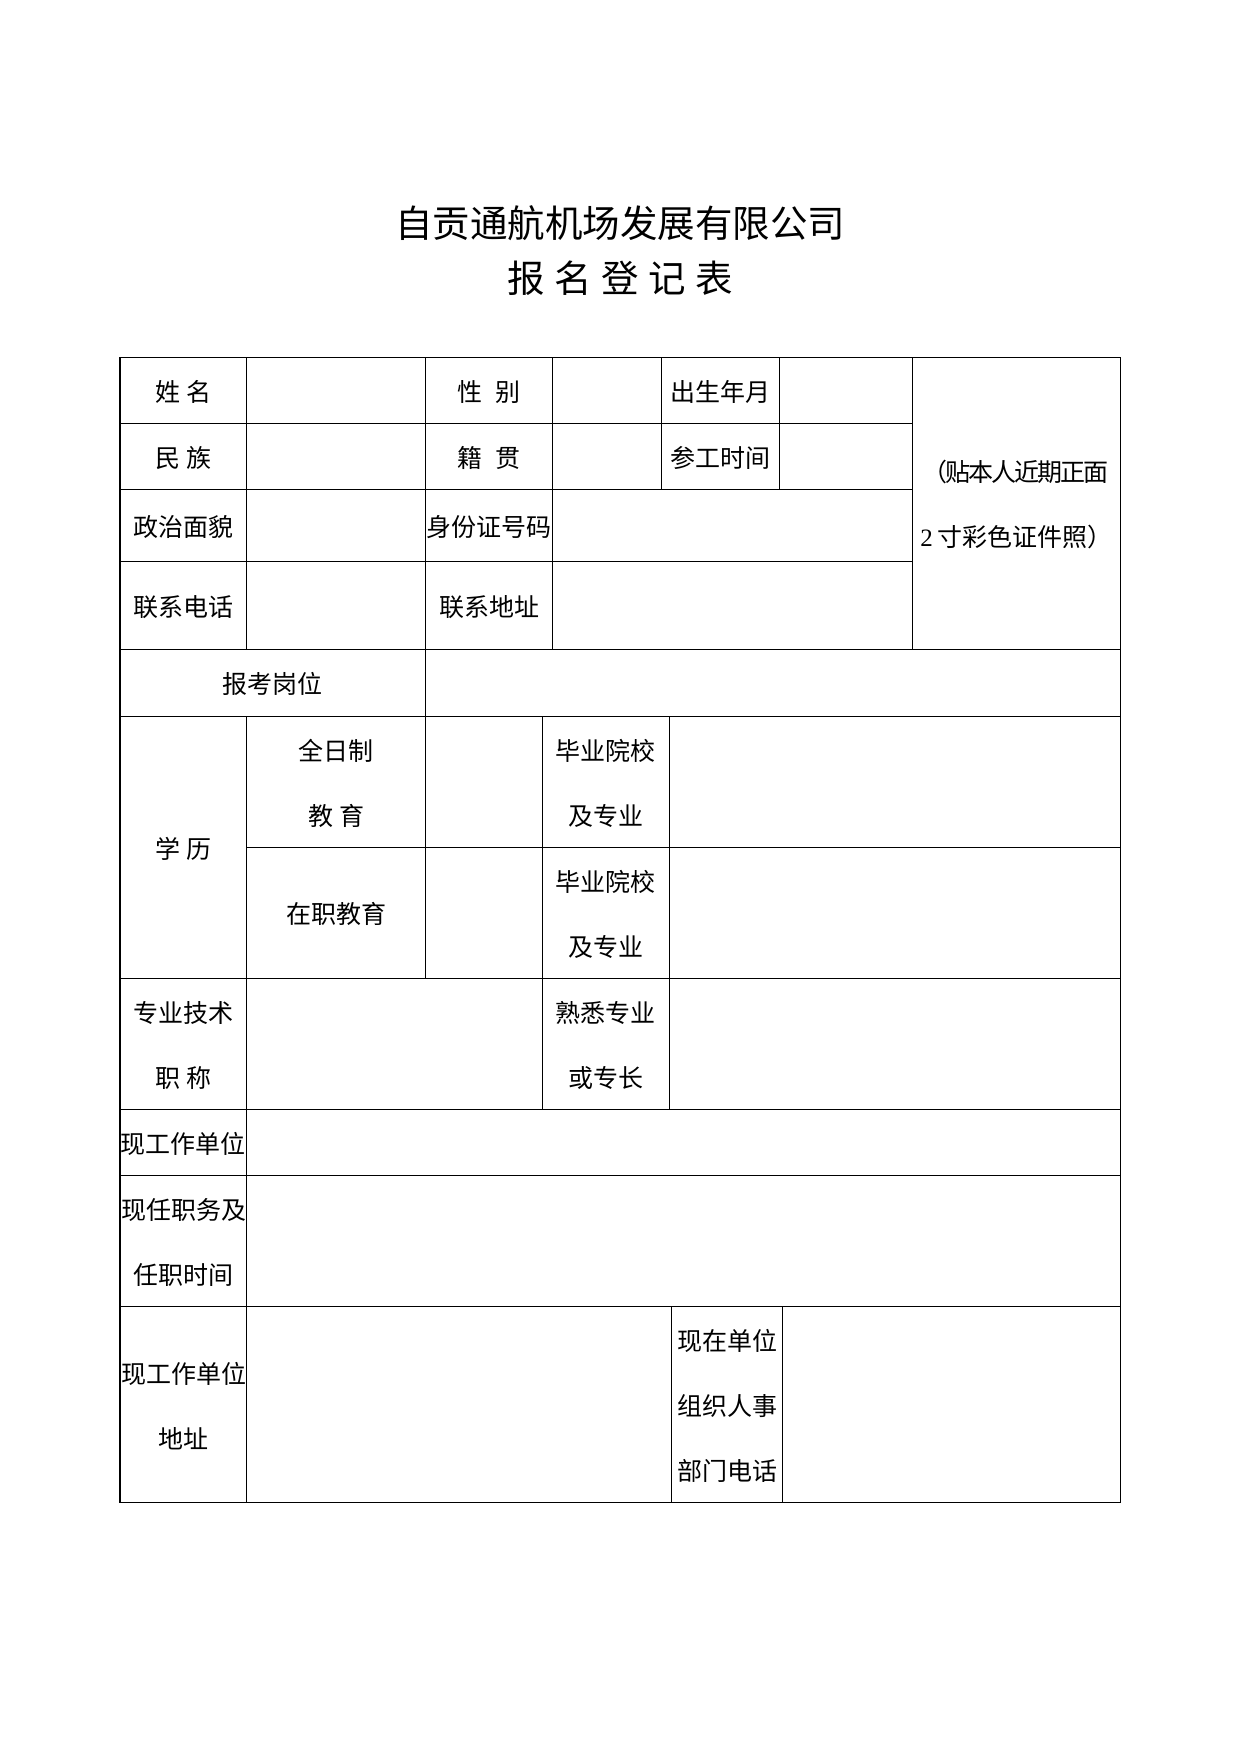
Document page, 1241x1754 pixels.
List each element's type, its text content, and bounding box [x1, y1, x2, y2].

table_header 性 别 [426, 358, 552, 423]
table_cell 民 族 [121, 424, 246, 489]
table_cell [247, 1176, 1120, 1306]
table_cell [426, 650, 1120, 716]
table_cell 毕业院校 及专业 [543, 848, 668, 978]
table_cell 毕业院校 及专业 [543, 717, 668, 847]
table_cell 报考岗位 [121, 650, 425, 716]
table_cell 政治面貌 [121, 490, 246, 561]
table_cell 现任职务及任职时间 [121, 1176, 246, 1306]
table_cell [553, 562, 912, 648]
table_cell 联系地址 [426, 562, 552, 648]
table_cell 身份证号码 [426, 490, 552, 561]
table_cell [247, 424, 425, 489]
table_cell [247, 1110, 1120, 1175]
table_cell 现工作单位 [121, 1110, 246, 1175]
table_cell [783, 1307, 1120, 1502]
text 报 名 登 记 表 [187, 249, 1053, 303]
table_cell 参工时间 [662, 424, 779, 489]
table_cell [553, 490, 912, 561]
table_cell [426, 717, 542, 847]
table_header 姓 名 [121, 358, 246, 423]
table_cell [553, 424, 661, 489]
table_cell [669, 979, 1120, 1109]
table_cell 学 历 [121, 717, 246, 978]
table_cell 籍 贯 [426, 424, 552, 489]
table_cell 现工作单位地址 [121, 1307, 246, 1502]
table_cell 在职教育 [247, 848, 425, 978]
table_cell 熟悉专业 或专长 [543, 979, 668, 1109]
table_cell [247, 562, 425, 648]
table_cell 现在单位组织人事部门电话 [672, 1307, 782, 1502]
table_cell [247, 979, 542, 1109]
table_header （贴本人近期正面 2寸彩色证件照） [913, 358, 1120, 648]
table_cell 专业技术 职 称 [121, 979, 246, 1109]
table_cell [669, 717, 1120, 847]
table_cell [669, 848, 1120, 978]
table_cell [780, 424, 912, 489]
table_cell 全日制 教 育 [247, 717, 425, 847]
table_cell [247, 1307, 671, 1502]
table_cell [247, 490, 425, 561]
table_header [780, 358, 912, 423]
table_header [247, 358, 425, 423]
table_cell 联系电话 [121, 562, 246, 648]
text 自贡通航机场发展有限公司 [187, 194, 1053, 249]
table_header [553, 358, 661, 423]
table_cell [426, 848, 542, 978]
table_header 出生年月 [662, 358, 779, 423]
